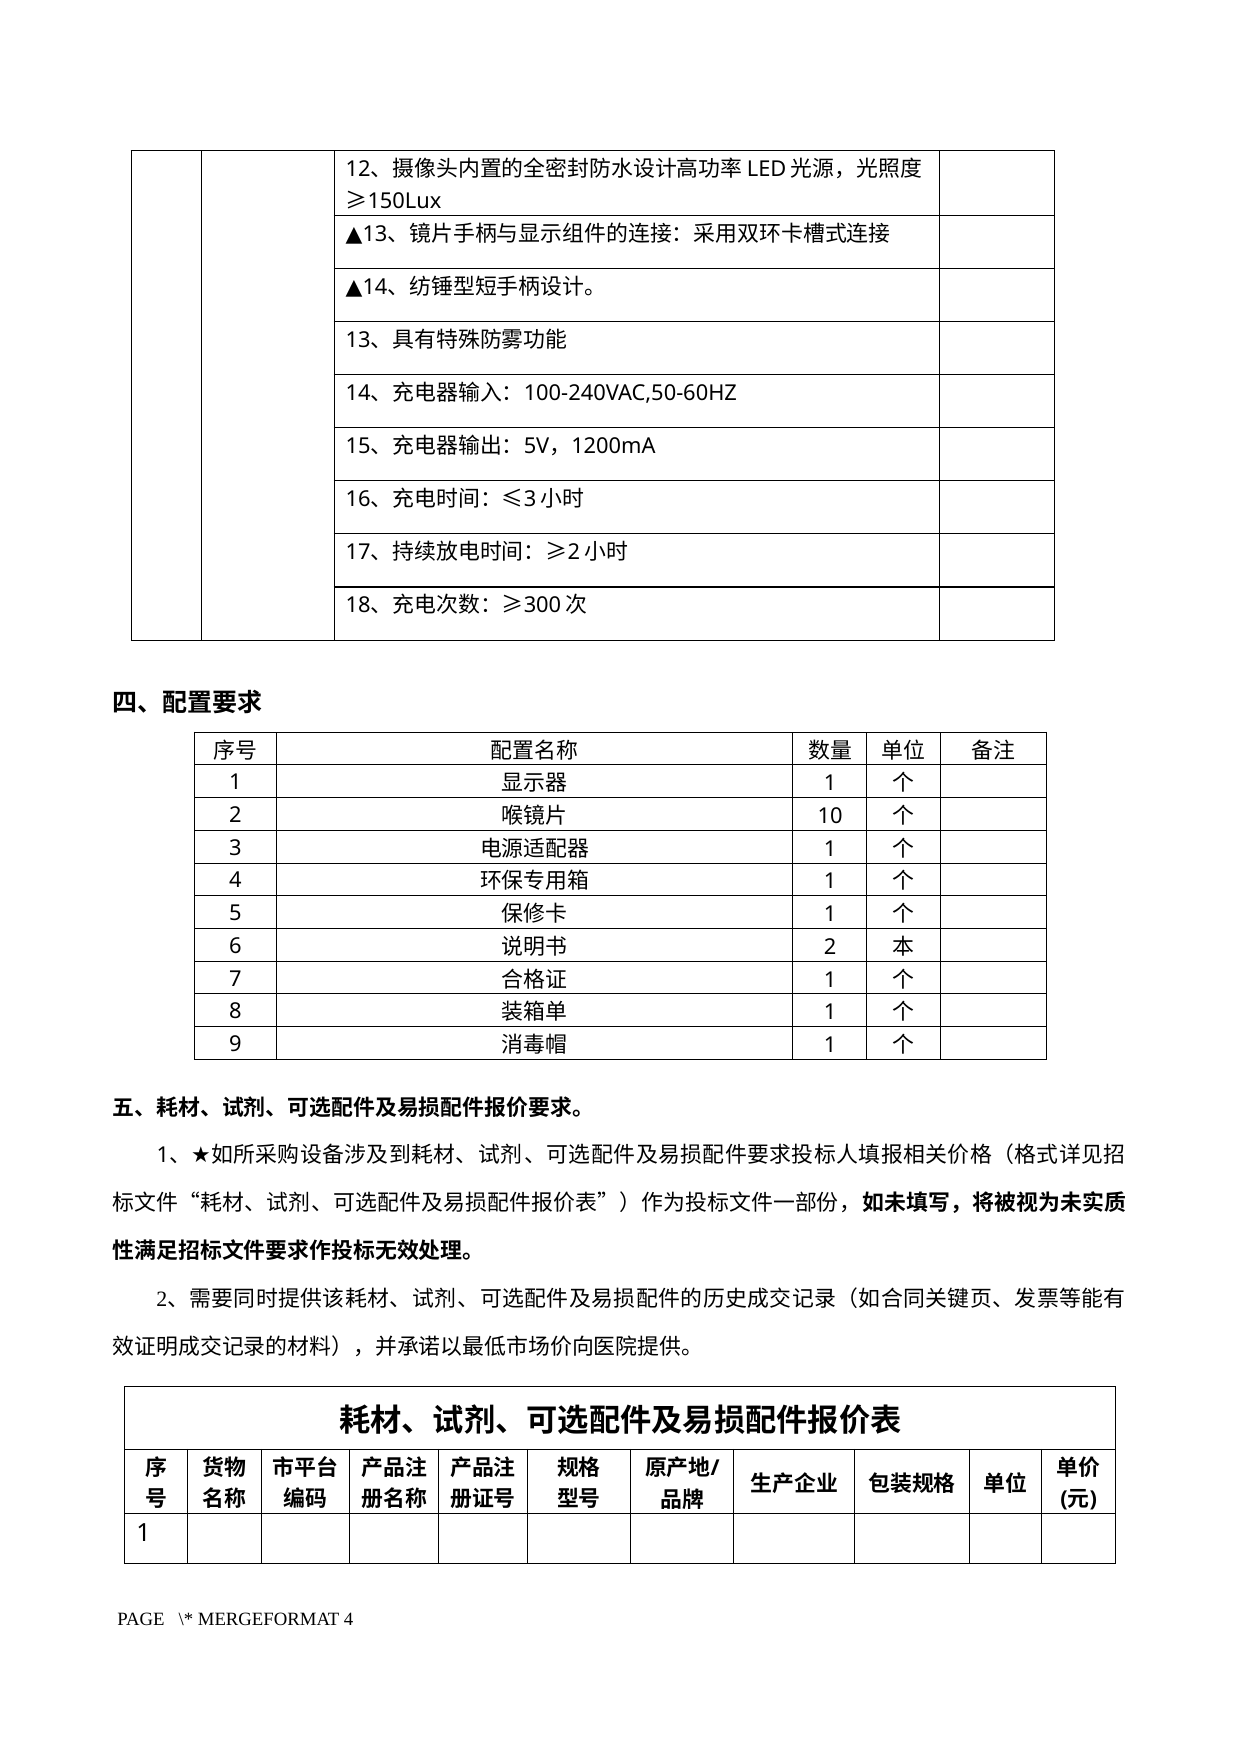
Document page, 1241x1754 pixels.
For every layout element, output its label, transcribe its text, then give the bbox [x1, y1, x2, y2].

table_cell 7 [195, 962, 276, 993]
table_cell 包装规格 [855, 1450, 969, 1513]
table_cell 16、充电时间：≤3小时 [335, 481, 939, 533]
table_cell 8 [195, 994, 276, 1026]
table_cell [940, 428, 1054, 480]
table_cell 说明书 [277, 929, 792, 961]
list ★如所采购设备涉及到耗材、试剂、可选配件及易损配件要求投标人填报相关价格（格式详见招标文件“耗材、试剂、可选配件及易损配件报价表”）作为投标文件一部份，如未填写，将被视为未实质性满足招标文件要求作投标无效处理。 [112, 1121, 1128, 1265]
table_header 序号 [195, 733, 276, 764]
table_cell 1 [793, 896, 866, 928]
table_cell 15、充电器输出：5V，1200mA [335, 428, 939, 480]
table_cell 12、摄像头内置的全密封防水设计高功率LED光源，光照度≥150Lux [335, 151, 939, 214]
table_cell [970, 1514, 1041, 1563]
table_cell 个 [867, 994, 940, 1026]
table_cell [941, 896, 1046, 928]
table_cell 生产企业 [734, 1450, 854, 1513]
table_cell [940, 216, 1054, 268]
table_cell 喉镜片 [277, 798, 792, 830]
table_header 耗材、试剂、可选配件及易损配件报价表 [125, 1387, 1115, 1449]
table_cell [940, 375, 1054, 427]
table_cell 产品注册证号 [439, 1450, 527, 1513]
table_cell [940, 534, 1054, 586]
table_cell 环保专用箱 [277, 864, 792, 895]
table_cell ▲13、镜片手柄与显示组件的连接：采用双环卡槽式连接 [335, 216, 939, 268]
table_cell [940, 151, 1054, 214]
table_cell [439, 1514, 527, 1563]
table_cell [940, 481, 1054, 533]
table_cell 市平台编码 [262, 1450, 349, 1513]
table_cell 13、具有特殊防雾功能 [335, 322, 939, 374]
table_cell [940, 322, 1054, 374]
table_cell 1 [125, 1514, 187, 1563]
table_cell 3 [195, 831, 276, 862]
table_cell 序号 [125, 1450, 187, 1513]
table_cell [941, 798, 1046, 830]
table_cell 个 [867, 765, 940, 797]
table_cell [734, 1514, 854, 1563]
table_cell [941, 962, 1046, 993]
list 五、耗材、试剂、可选配件及易损配件报价要求。 [112, 1089, 1128, 1121]
table_cell 规格 型号 [528, 1450, 630, 1513]
table_cell 电源适配器 [277, 831, 792, 862]
table_cell 个 [867, 1027, 940, 1059]
table_header 配置名称 [277, 733, 792, 764]
table_cell [631, 1514, 733, 1563]
table_cell 产品注册名称 [350, 1450, 438, 1513]
table_cell 保修卡 [277, 896, 792, 928]
table_cell [941, 765, 1046, 797]
table_cell [1042, 1514, 1115, 1563]
table_cell 个 [867, 962, 940, 993]
table_cell 5 [195, 896, 276, 928]
table_cell 显示器 [277, 765, 792, 797]
list 需要同时提供该耗材、试剂、可选配件及易损配件的历史成交记录（如合同关键页、发票等能有效证明成交记录的材料），并承诺以最低市场价向医院提供。 [112, 1265, 1128, 1361]
table_cell 合格证 [277, 962, 792, 993]
table_cell 消毒帽 [277, 1027, 792, 1059]
table_cell [940, 269, 1054, 321]
subtitle 四、配置要求 [112, 683, 1128, 719]
table_cell 18、充电次数：≥300次 [335, 588, 939, 639]
table_cell 1 [793, 831, 866, 862]
table_cell ▲14、纺锤型短手柄设计。 [335, 269, 939, 321]
table_cell 货物名称 [188, 1450, 261, 1513]
table_cell 4 [195, 864, 276, 895]
table_cell [262, 1514, 349, 1563]
table_cell 1 [793, 962, 866, 993]
table_cell 2 [195, 798, 276, 830]
table_cell 装箱单 [277, 994, 792, 1026]
table_cell 1 [793, 765, 866, 797]
table_cell 个 [867, 798, 940, 830]
table_cell 原产地/品牌 [631, 1450, 733, 1513]
table_cell 1 [793, 864, 866, 895]
table_header 数量 [793, 733, 866, 764]
table_cell 17、持续放电时间：≥2小时 [335, 534, 939, 586]
table_cell 个 [867, 831, 940, 862]
table_cell 6 [195, 929, 276, 961]
table_cell 1 [793, 1027, 866, 1059]
table_header 备注 [941, 733, 1046, 764]
table_cell [941, 929, 1046, 961]
table_cell 1 [195, 765, 276, 797]
table_header 单位 [867, 733, 940, 764]
table_cell [528, 1514, 630, 1563]
table_cell 单价(元) [1042, 1450, 1115, 1513]
table_cell 单位 [970, 1450, 1041, 1513]
table_cell 个 [867, 896, 940, 928]
table_cell [941, 994, 1046, 1026]
table_cell [941, 864, 1046, 895]
table_cell [941, 831, 1046, 862]
table_cell [188, 1514, 261, 1563]
table_cell 2 [793, 929, 866, 961]
table_cell 9 [195, 1027, 276, 1059]
table_cell [350, 1514, 438, 1563]
table_cell 14、充电器输入：100-240VAC,50-60HZ [335, 375, 939, 427]
table_cell 10 [793, 798, 866, 830]
table_cell 1 [793, 994, 866, 1026]
table_cell 个 [867, 864, 940, 895]
table_cell [941, 1027, 1046, 1059]
table_cell [855, 1514, 969, 1563]
table_cell 本 [867, 929, 940, 961]
table_cell [940, 588, 1054, 639]
